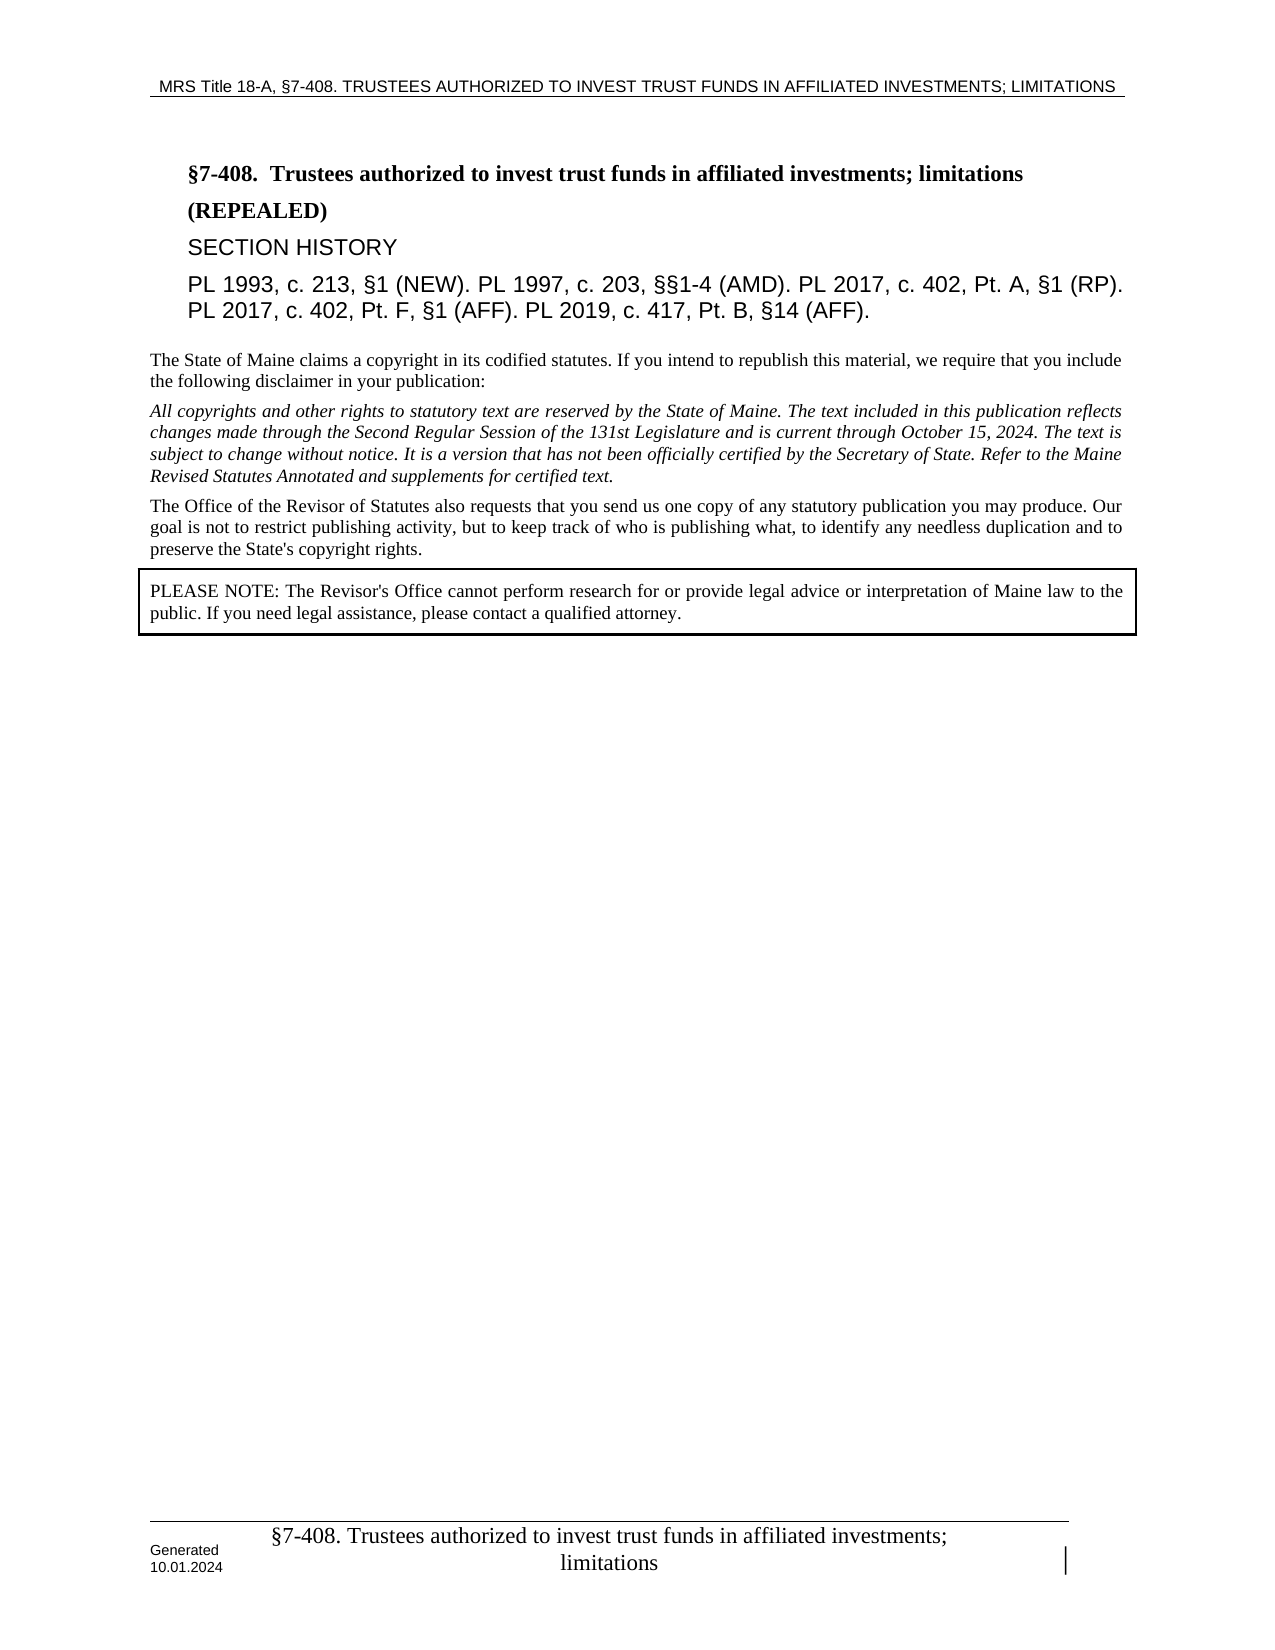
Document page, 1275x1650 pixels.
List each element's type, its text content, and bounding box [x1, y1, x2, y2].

text The State of Maine claims a copyright in its codified statutes. If you intend to republish this material, we require that you include the following disclaimer in your publication: [150, 348, 1125, 392]
text SECTION HISTORY [187, 234, 1125, 260]
text §7-408. Trustees authorized to invest trust funds in affiliated investments; limitations [187, 160, 1125, 187]
text PL 1993, c. 213, §1 (NEW). PL 1997, c. 203, §§1-4 (AMD). PL 2017, c. 402, Pt. A, §1 (RP). PL 2017, c. 402, Pt. F, §1 (AFF). PL 2019, c. 417, Pt. B, §14 (AFF). [187, 271, 1125, 323]
text The Office of the Revisor of Statutes also requests that you send us one copy of any statutory publication you may produce. Our goal is not to restrict publishing activity, but to keep track of who is publishing what, to identify any needless duplication and to preserve the State's copyright rights. [150, 494, 1125, 559]
text All copyrights and other rights to statutory text are reserved by the State of Maine. The text included in this publication reflects changes made through the Second Regular Session of the 131st Legislature and is current through October 15, 2024 . The text is subject to change without notice. It is a version that has not been officially certified by the Secretary of State. Refer to the Maine Revised Statutes Annotated and supplements for certified text. [150, 400, 1125, 486]
text (REPEALED) [187, 197, 1125, 223]
text PLEASE NOTE: The Revisor's Office cannot perform research for or provide legal advice or interpretation of Maine law to the public. If you need legal assistance, please contact a qualified attorney. [140, 570, 1135, 633]
